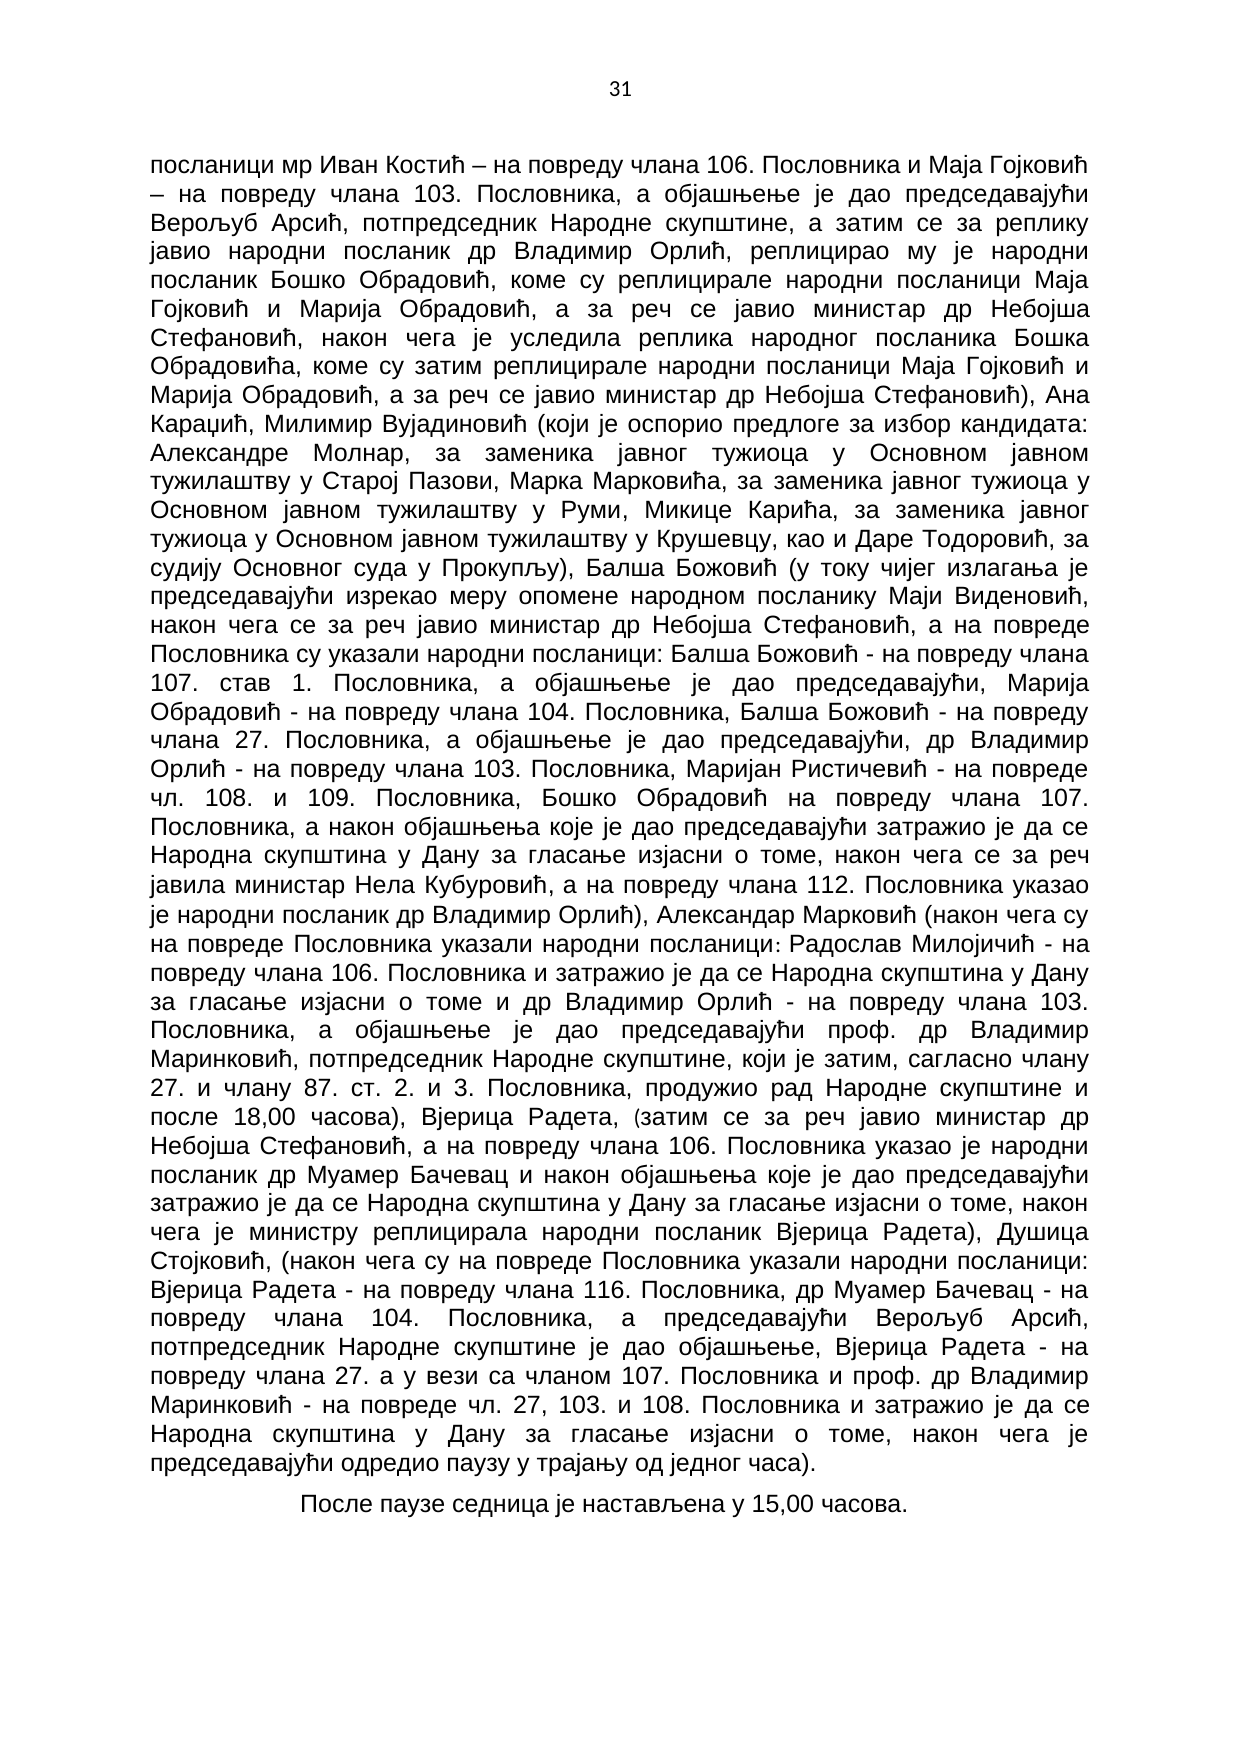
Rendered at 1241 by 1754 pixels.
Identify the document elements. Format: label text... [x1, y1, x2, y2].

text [150, 150, 1090, 1476]
text После паузе седница је настављена у 15,00 часова. [150, 1489, 1090, 1518]
